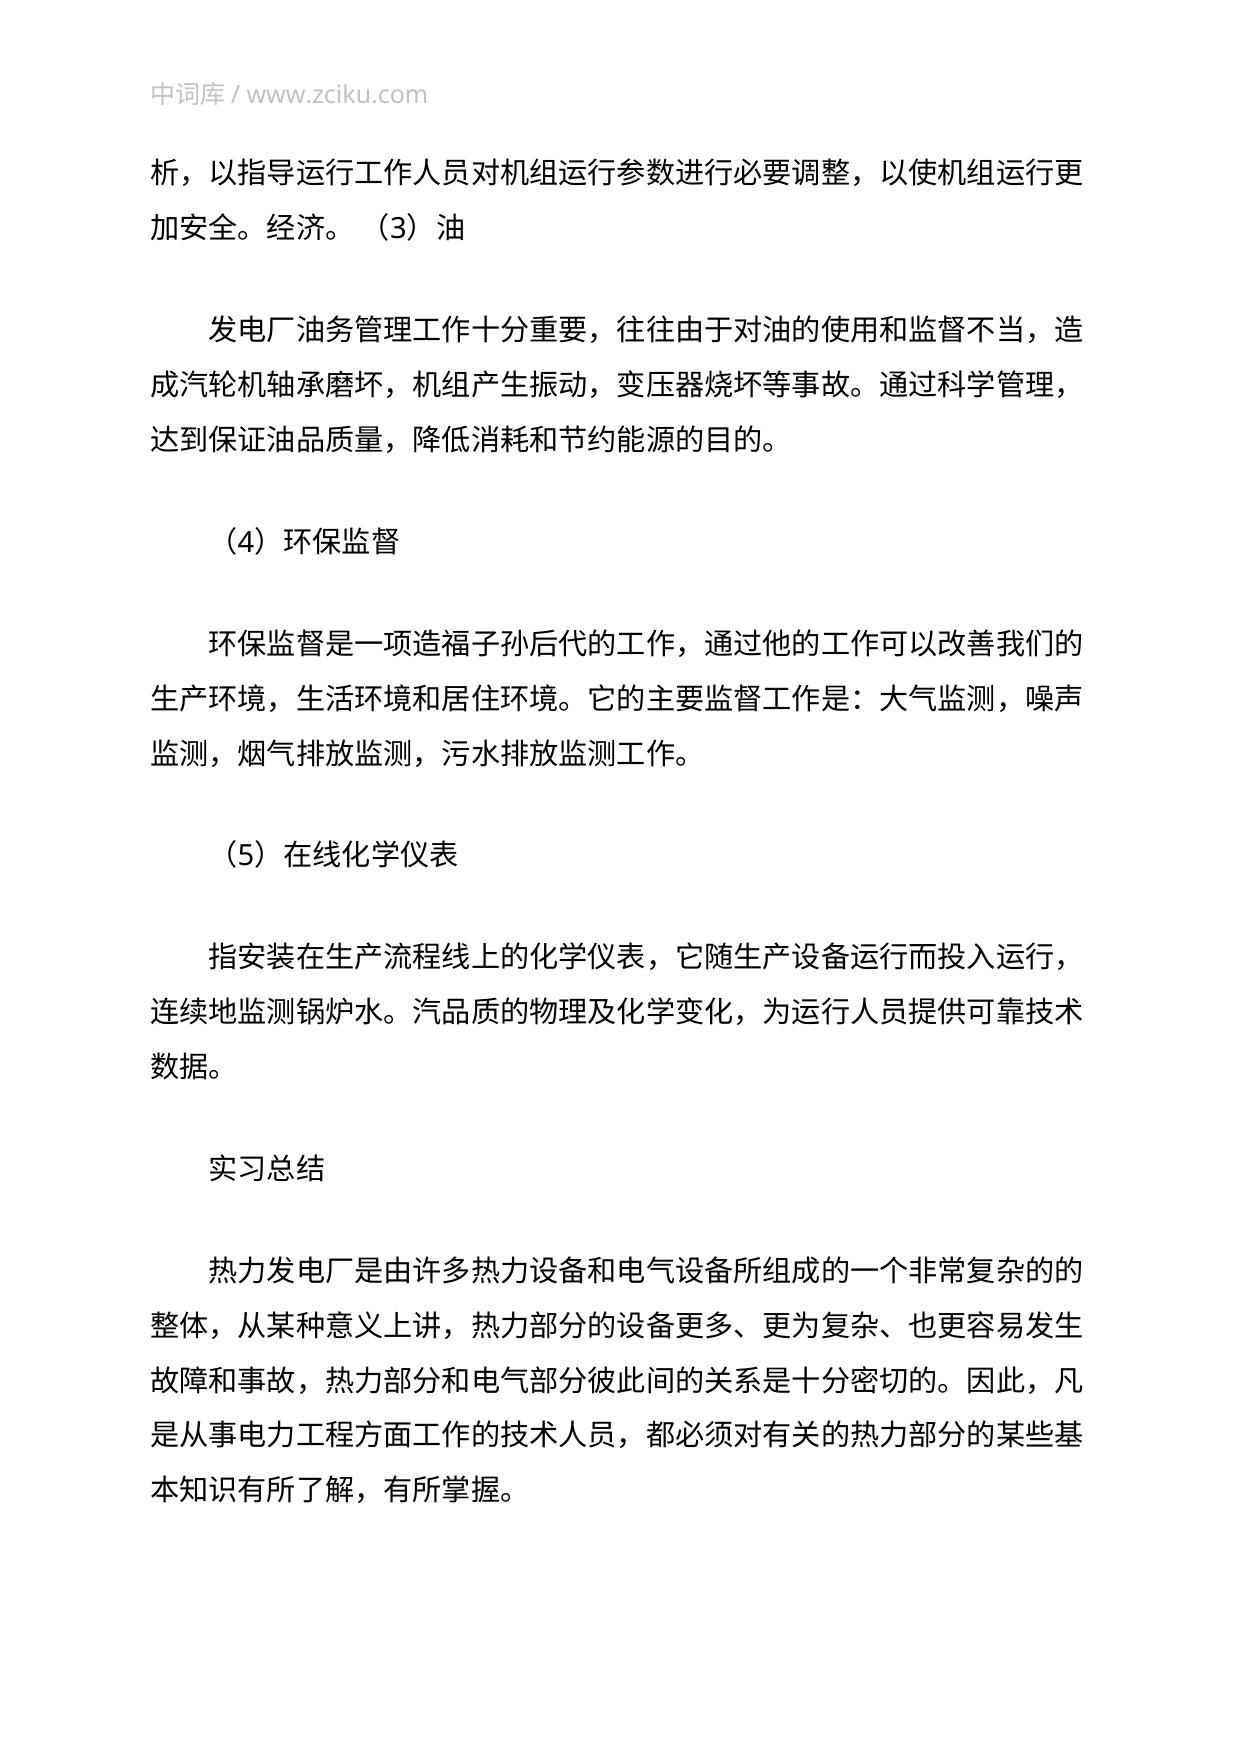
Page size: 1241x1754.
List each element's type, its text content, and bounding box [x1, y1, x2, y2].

text （5）在线化学仪表 [150, 832, 1090, 874]
text 热力发电厂是由许多热力设备和电气设备所组成的一个非常复杂的的整体，从某种意义上讲，热力部分的设备更多、更为复杂、也更容易发生故障和事故，热力部分和电气部分彼此间的关系是十分密切的。因此，凡是从事电力工程方面工作的技术人员，都必须对有关的热力部分的某些基本知识有所了解，有所掌握。 [150, 1247, 1090, 1509]
text 指安装在生产流程线上的化学仪表，它随生产设备运行而投入运行，连续地监测锅炉水。汽品质的物理及化学变化，为运行人员提供可靠技术数据。 [150, 934, 1090, 1086]
text （4）环保监督 [150, 518, 1090, 561]
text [150, 150, 1090, 247]
text 发电厂油务管理工作十分重要，往往由于对油的使用和监督不当，造成汽轮机轴承磨坏，机组产生振动，变压器烧坏等事故。通过科学管理，达到保证油品质量，降低消耗和节约能源的目的。 [150, 307, 1090, 459]
text 实习总结 [150, 1146, 1090, 1188]
text 环保监督是一项造福子孙后代的工作，通过他的工作可以改善我们的生产环境，生活环境和居住环境。它的主要监督工作是：大气监测，噪声监测，烟气排放监测，污水排放监测工作。 [150, 620, 1090, 772]
